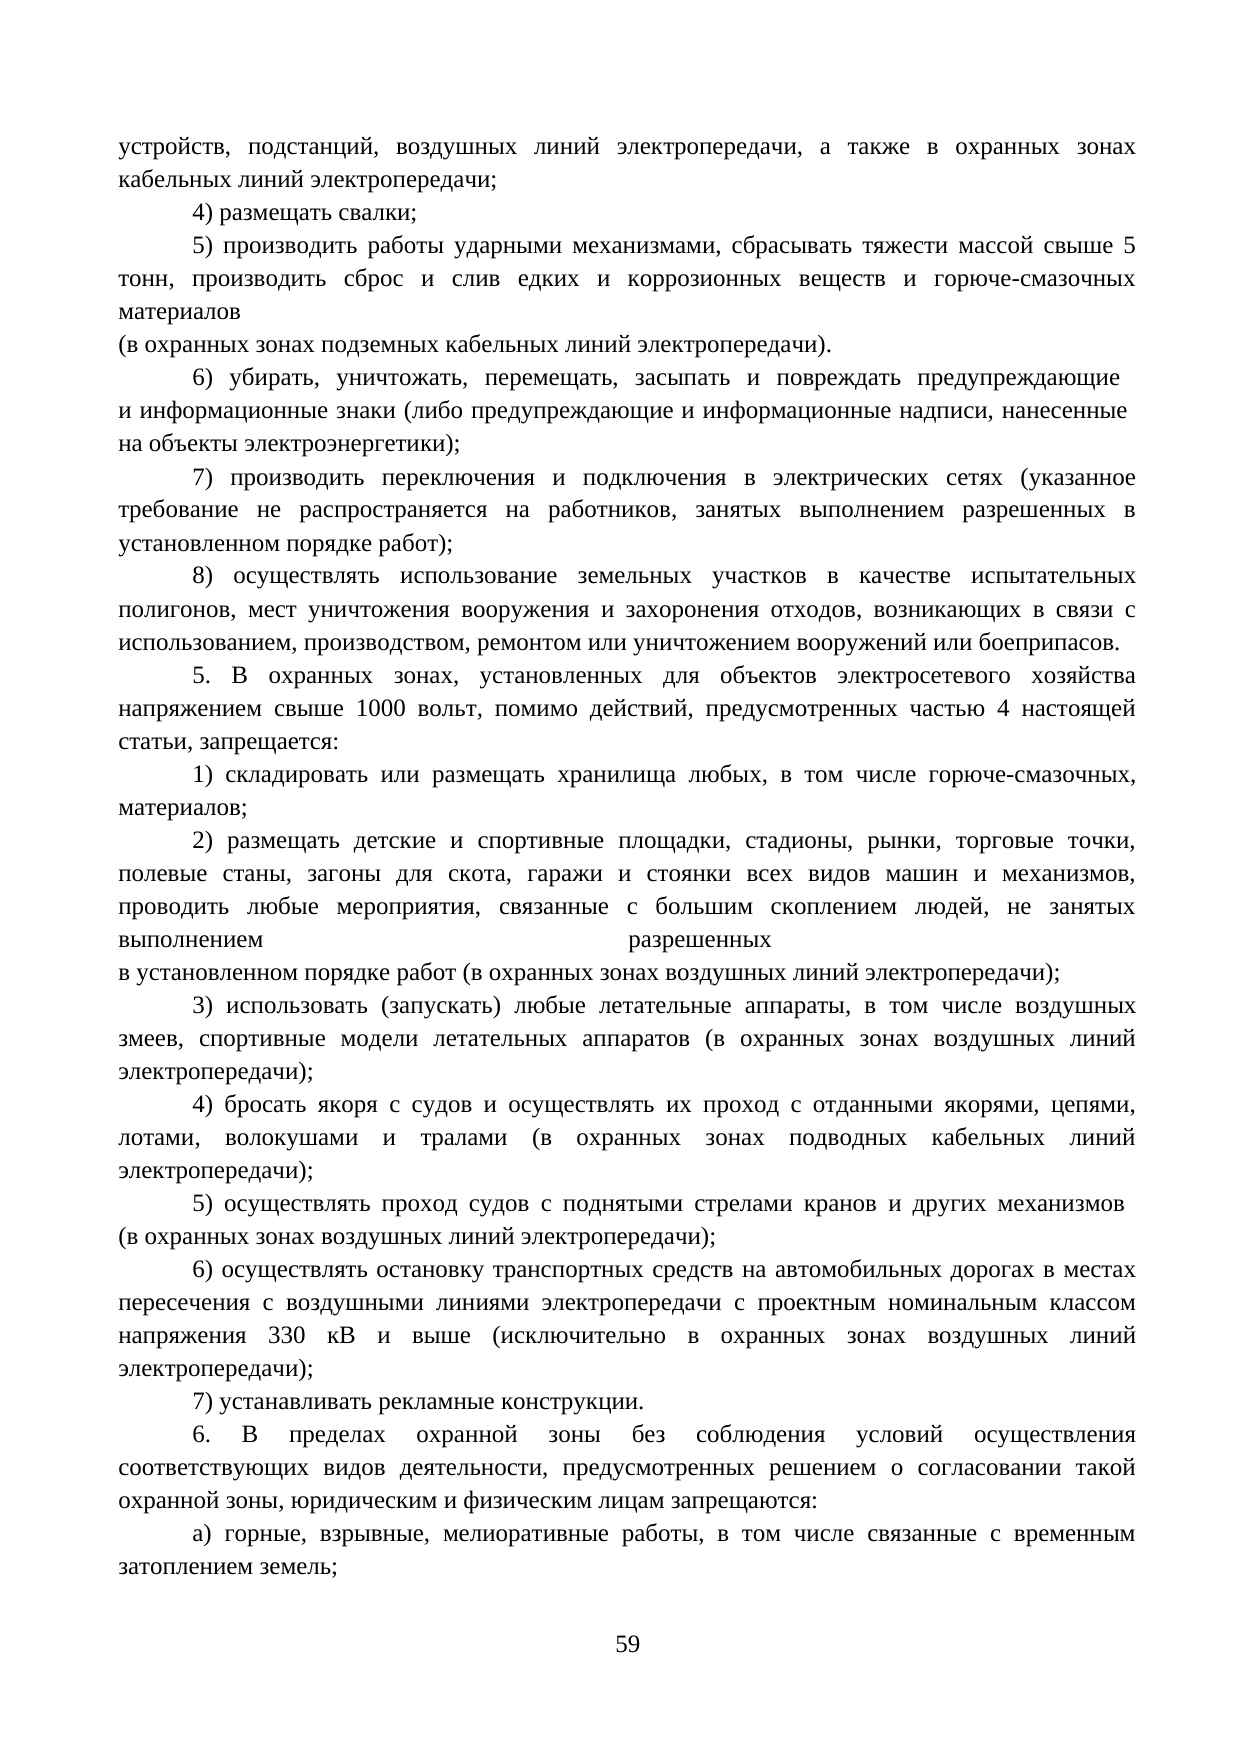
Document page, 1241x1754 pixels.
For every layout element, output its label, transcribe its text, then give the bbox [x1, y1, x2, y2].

text 4) бросать якоря с судов и осуществлять их проход с отданными якорями, цепями, лотами, волокушами и тралами (в охранных зонах подводных кабельных линий электропередачи); [118, 1089, 1137, 1184]
text а) горные, взрывные, мелиоративные работы, в том числе связанные с временным затоплением земель; [118, 1518, 1137, 1580]
text 5. В охранных зонах, установленных для объектов электросетевого хозяйства напряжением свыше 1000 вольт, помимо действий, предусмотренных частью 4 настоящей статьи, запрещается: [118, 660, 1137, 754]
text 4) размещать свалки; [118, 197, 1137, 226]
text 6) убирать, уничтожать, перемещать, засыпать и повреждать предупреждающие и информационные знаки (либо предупреждающие и информационные надписи, нанесенные на объекты электроэнергетики); [118, 362, 1137, 457]
text 5) производить работы ударными механизмами, сбрасывать тяжести массой свыше 5 тонн, производить сброс и слив едких и коррозионных веществ и горюче-смазочных материалов (в охранных зонах подземных кабельных линий электропередачи). [118, 230, 1137, 358]
text 6. В пределах охранной зоны без соблюдения условий осуществления соответствующих видов деятельности, предусмотренных решением о согласовании такой охранной зоны, юридическим и физическим лицам запрещаются: [118, 1419, 1137, 1514]
text 2) размещать детские и спортивные площадки, стадионы, рынки, торговые точки, полевые станы, загоны для скота, гаражи и стоянки всех видов машин и механизмов, проводить любые мероприятия, связанные с большим скоплением людей, не занятых выполнением разрешенных в установленном порядке работ (в охранных зонах воздушных линий электропередачи); [118, 825, 1137, 986]
text 7) устанавливать рекламные конструкции. [118, 1386, 1137, 1415]
text 3) использовать (запускать) любые летательные аппараты, в том числе воздушных змеев, спортивные модели летательных аппаратов (в охранных зонах воздушных линий электропередачи); [118, 990, 1137, 1085]
text 7) производить переключения и подключения в электрических сетях (указанное требование не распространяется на работников, занятых выполнением разрешенных в установленном порядке работ); [118, 462, 1137, 556]
text 5) осуществлять проход судов с поднятыми стрелами кранов и других механизмов (в охранных зонах воздушных линий электропередачи); [118, 1188, 1137, 1250]
text 6) осуществлять остановку транспортных средств на автомобильных дорогах в местах пересечения с воздушными линиями электропередачи с проектным номинальным классом напряжения 330 кВ и выше (исключительно в охранных зонах воздушных линий электропередачи); [118, 1254, 1137, 1382]
text 8) осуществлять использование земельных участков в качестве испытательных полигонов, мест уничтожения вооружения и захоронения отходов, возникающих в связи с использованием, производством, ремонтом или уничтожением вооружений или боеприпасов. [118, 561, 1137, 655]
text 1) складировать или размещать хранилища любых, в том числе горюче-смазочных, материалов; [118, 759, 1137, 821]
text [118, 131, 1137, 193]
